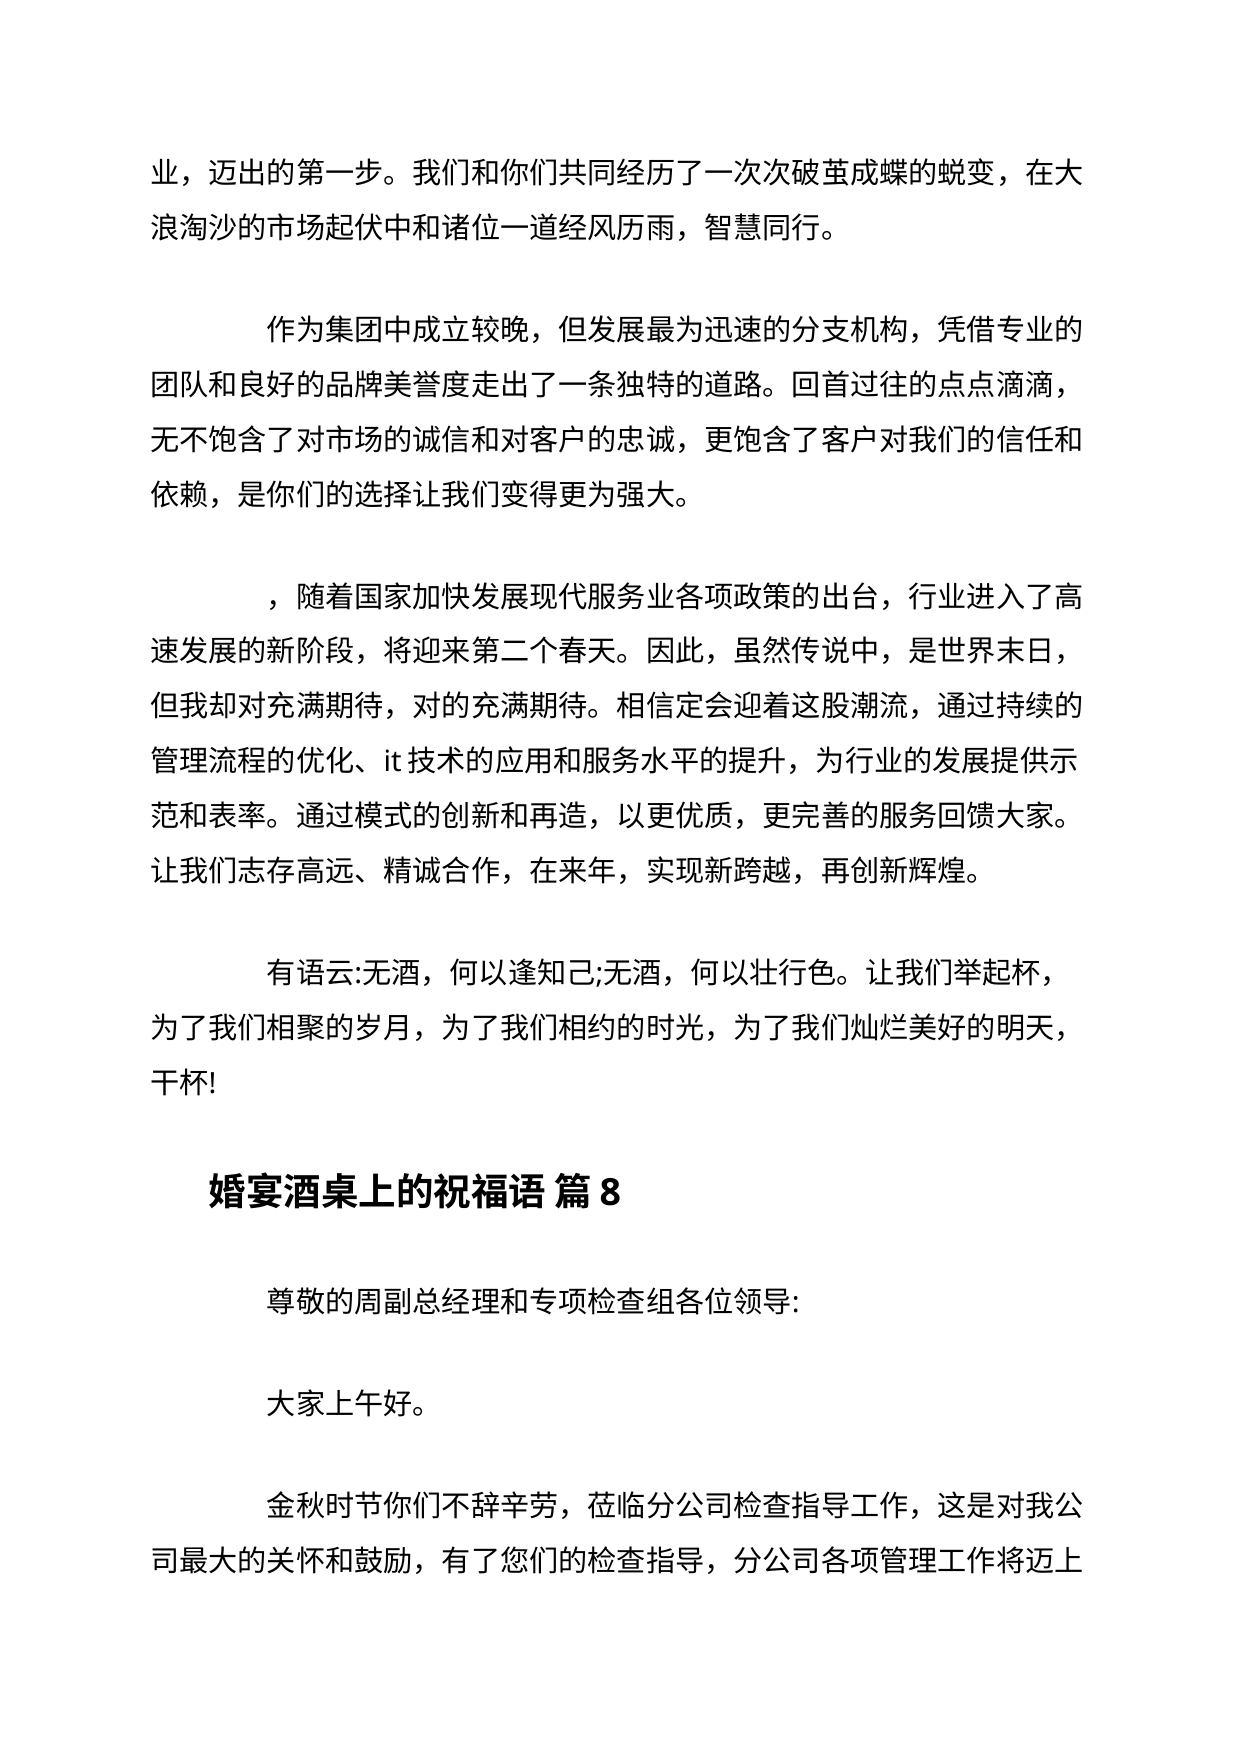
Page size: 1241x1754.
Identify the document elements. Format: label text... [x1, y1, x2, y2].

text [150, 150, 1090, 247]
text 婚宴酒桌上的祝福语 篇8 [150, 1161, 1090, 1216]
text 尊敬的周副总经理和专项检查组各位领导: [150, 1279, 1090, 1321]
text 有语云:无酒，何以逢知己;无酒，何以壮行色。让我们举起杯，为了我们相聚的岁月，为了我们相约的时光，为了我们灿烂美好的明天，干杯! [150, 949, 1090, 1102]
text 大家上午好。 [150, 1381, 1090, 1423]
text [150, 1483, 1090, 1580]
text 作为集团中成立较晚，但发展最为迅速的分支机构，凭借专业的团队和良好的品牌美誉度走出了一条独特的道路。回首过往的点点滴滴，无不饱含了对市场的诚信和对客户的忠诚，更饱含了客户对我们的信任和依赖，是你们的选择让我们变得更为强大。 [150, 307, 1090, 514]
text ，随着国家加快发展现代服务业各项政策的出台，行业进入了高速发展的新阶段，将迎来第二个春天。因此，虽然传说中，是世界末日，但我却对充满期待，对的充满期待。相信定会迎着这股潮流，通过持续的管理流程的优化、it技术的应用和服务水平的提升，为行业的发展提供示范和表率。通过模式的创新和再造，以更优质，更完善的服务回馈大家。让我们志存高远、精诚合作，在来年，实现新跨越，再创新辉煌。 [150, 573, 1090, 890]
